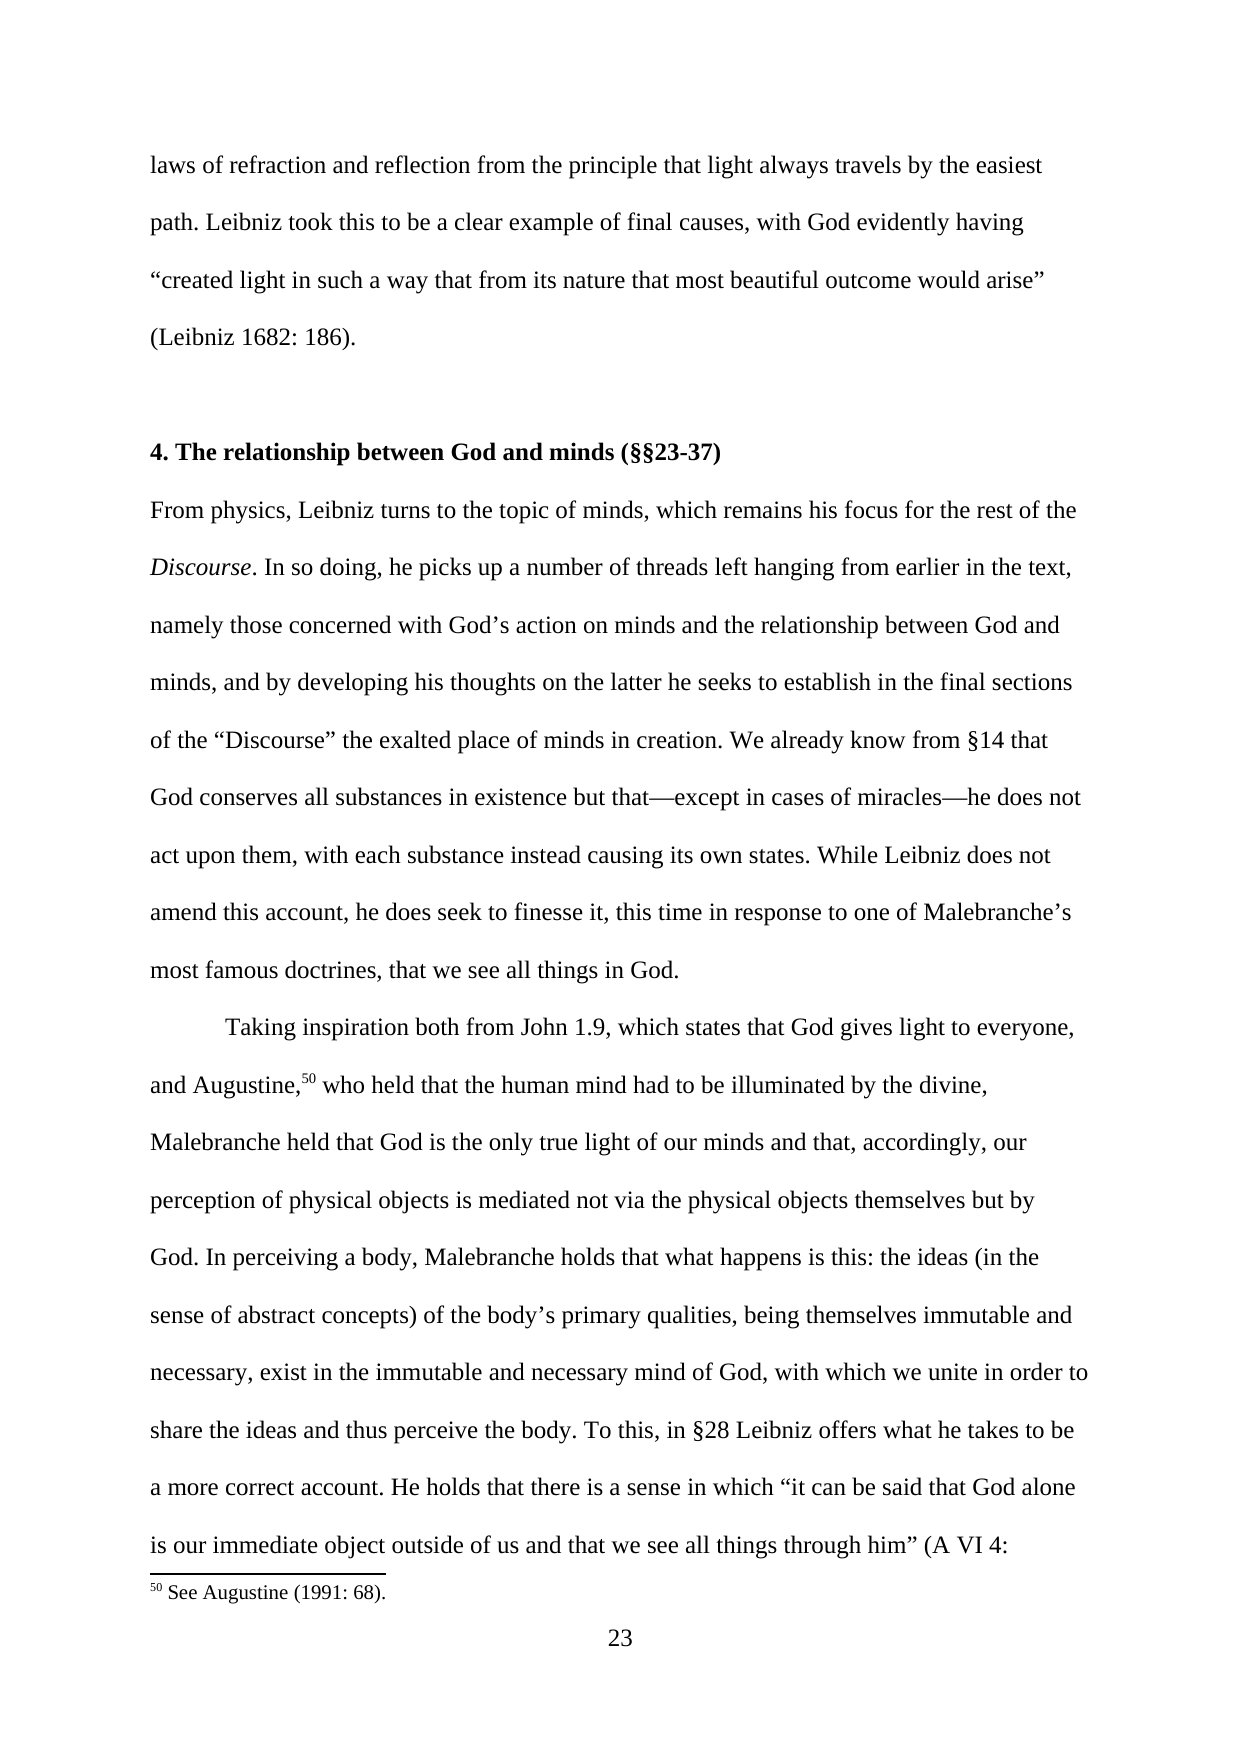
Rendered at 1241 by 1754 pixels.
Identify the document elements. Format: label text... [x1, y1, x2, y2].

text From physics, Leibniz turns to the topic of minds, which remains his focus for the rest of the Discourse. In so doing, he picks up a number of threads left hanging from earlier in the text, namely those concerned with God’s action on minds and the relationship between God and minds, and by developing his thoughts on the latter he seeks to establish in the final sections of the “Discourse” the exalted place of minds in creation. We already know from §14 that God conserves all substances in existence but that—except in cases of miracles—he does not act upon them, with each substance instead causing its own states. While Leibniz does not amend this account, he does seek to finesse it, this time in response to one of Malebranche’s most famous doctrines, that we see all things in God. [150, 495, 1090, 984]
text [150, 1012, 1090, 1559]
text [150, 150, 1090, 351]
text 4. The relationship between God and minds (§§23-37) [150, 437, 1090, 466]
